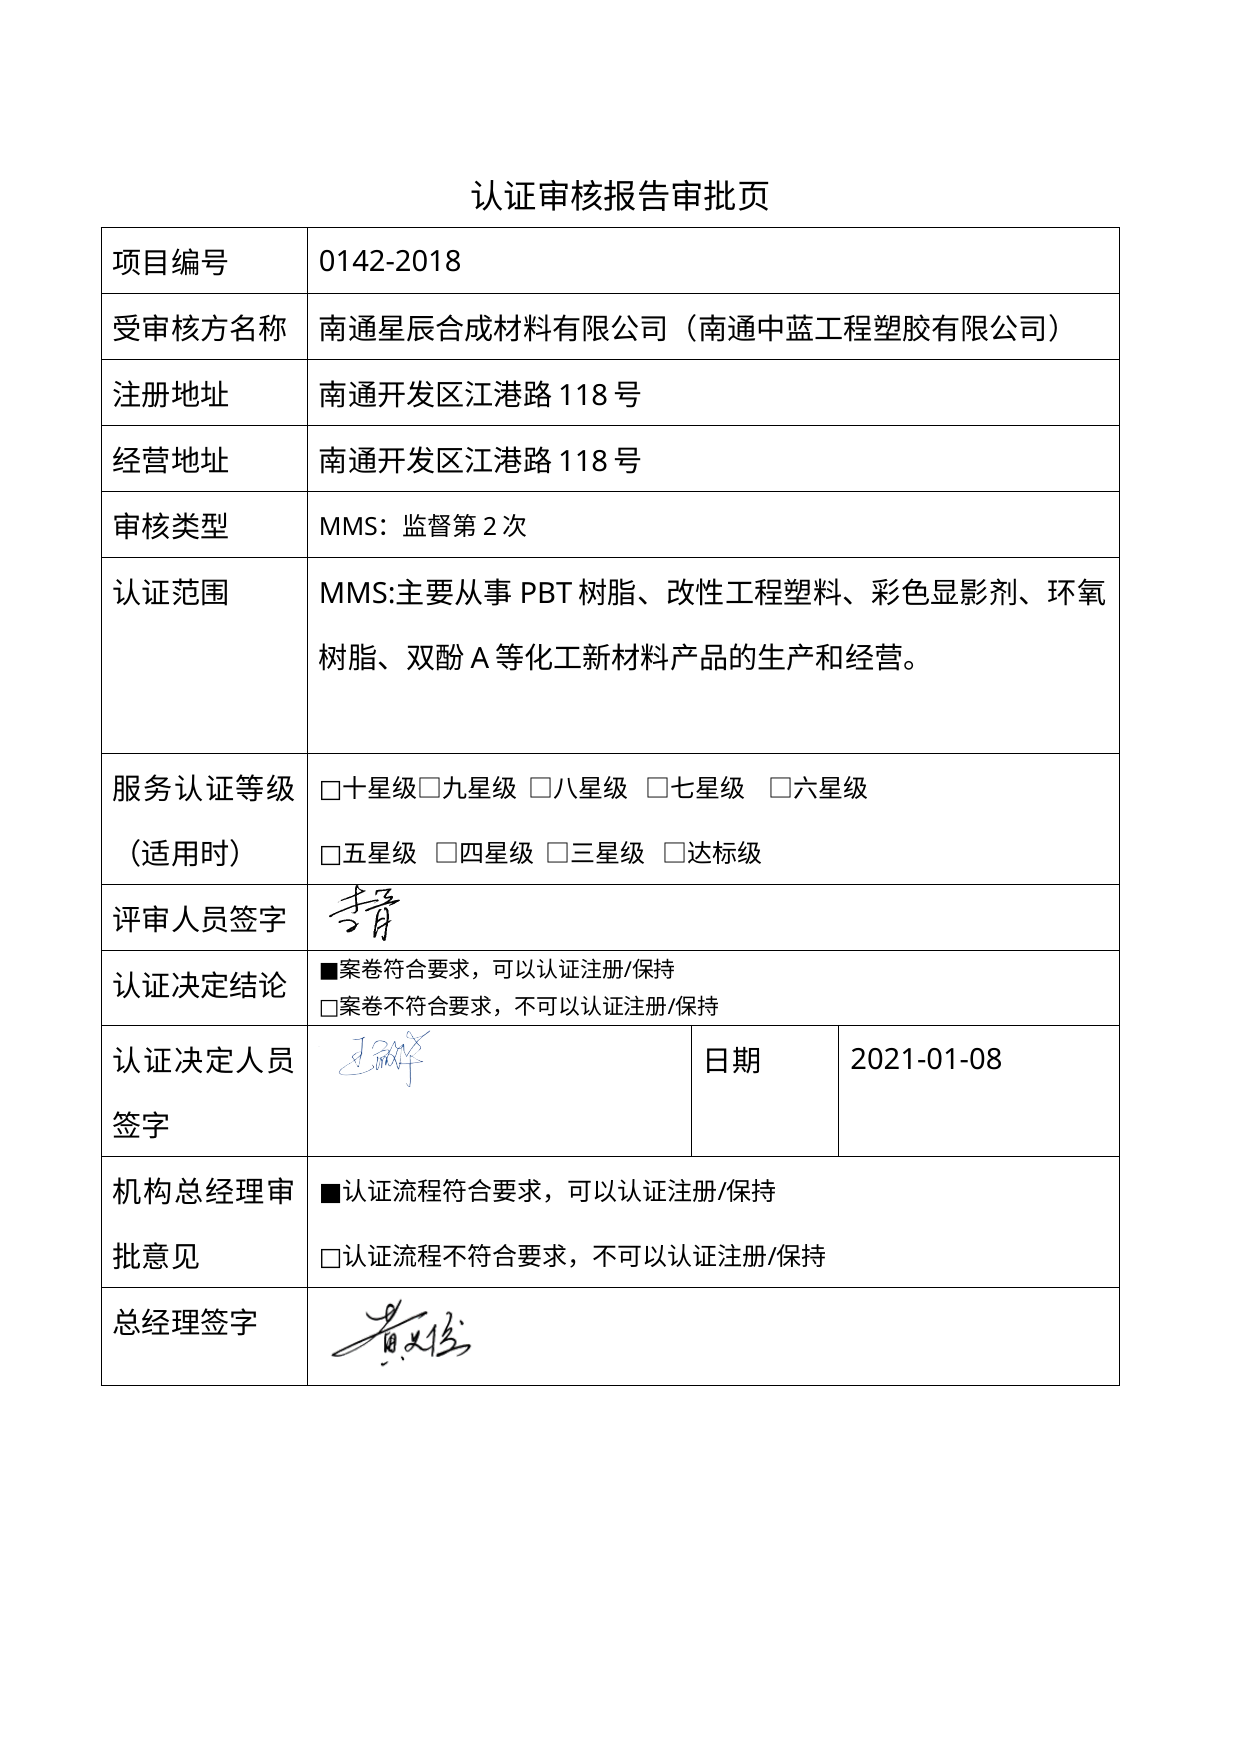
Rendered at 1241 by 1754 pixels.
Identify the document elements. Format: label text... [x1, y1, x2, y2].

table_cell 南通开发区江港路118号 [308, 426, 1119, 491]
table_cell ■认证流程符合要求，可以认证注册/保持 □认证流程不符合要求，不可以认证注册/保持 [308, 1157, 1119, 1287]
table_cell 2021-01-08 [839, 1026, 1119, 1156]
table_cell 经营地址 [102, 426, 307, 491]
table_cell 评审人员签字 [102, 885, 307, 950]
table_cell 南通开发区江港路118号 [308, 360, 1119, 425]
table_cell 机构总经理审批意见 [102, 1157, 307, 1287]
picture [318, 1025, 444, 1089]
table_cell 审核类型 [102, 492, 307, 557]
table_cell 南通星辰合成材料有限公司（南通中蓝工程塑胶有限公司） [308, 294, 1119, 359]
table_cell 注册地址 [102, 360, 307, 425]
table_cell □十星级□九星级 □八星级 □七星级 □六星级 □五星级 □四星级 □三星级 □达标级 [308, 754, 1119, 884]
table_cell [308, 1026, 691, 1156]
picture [318, 885, 444, 948]
table_header 0142-2018 [308, 228, 1119, 293]
table_cell MMS：监督第2次 [308, 492, 1119, 557]
table_cell 认证决定人员签字 [102, 1026, 307, 1156]
table_cell ■案卷符合要求，可以认证注册/保持 □案卷不符合要求，不可以认证注册/保持 [308, 951, 1119, 1025]
picture [318, 1287, 488, 1377]
table_cell 认证决定结论 [102, 951, 307, 1025]
table_header 项目编号 [102, 228, 307, 293]
table_cell 总经理签字 [102, 1288, 307, 1385]
table_cell 受审核方名称 [102, 294, 307, 359]
table_cell [308, 1288, 1119, 1385]
table_cell 日期 [692, 1026, 838, 1156]
table_cell 服务认证等级（适用时） [102, 754, 307, 884]
table_cell MMS:主要从事PBT树脂、改性工程塑料、彩色显影剂、环氧树脂、双酚A等化工新材料产品的生产和经营。 [308, 558, 1119, 753]
text 认证审核报告审批页 [112, 162, 1128, 227]
table_cell [308, 885, 1119, 950]
table_cell 认证范围 [102, 558, 307, 753]
